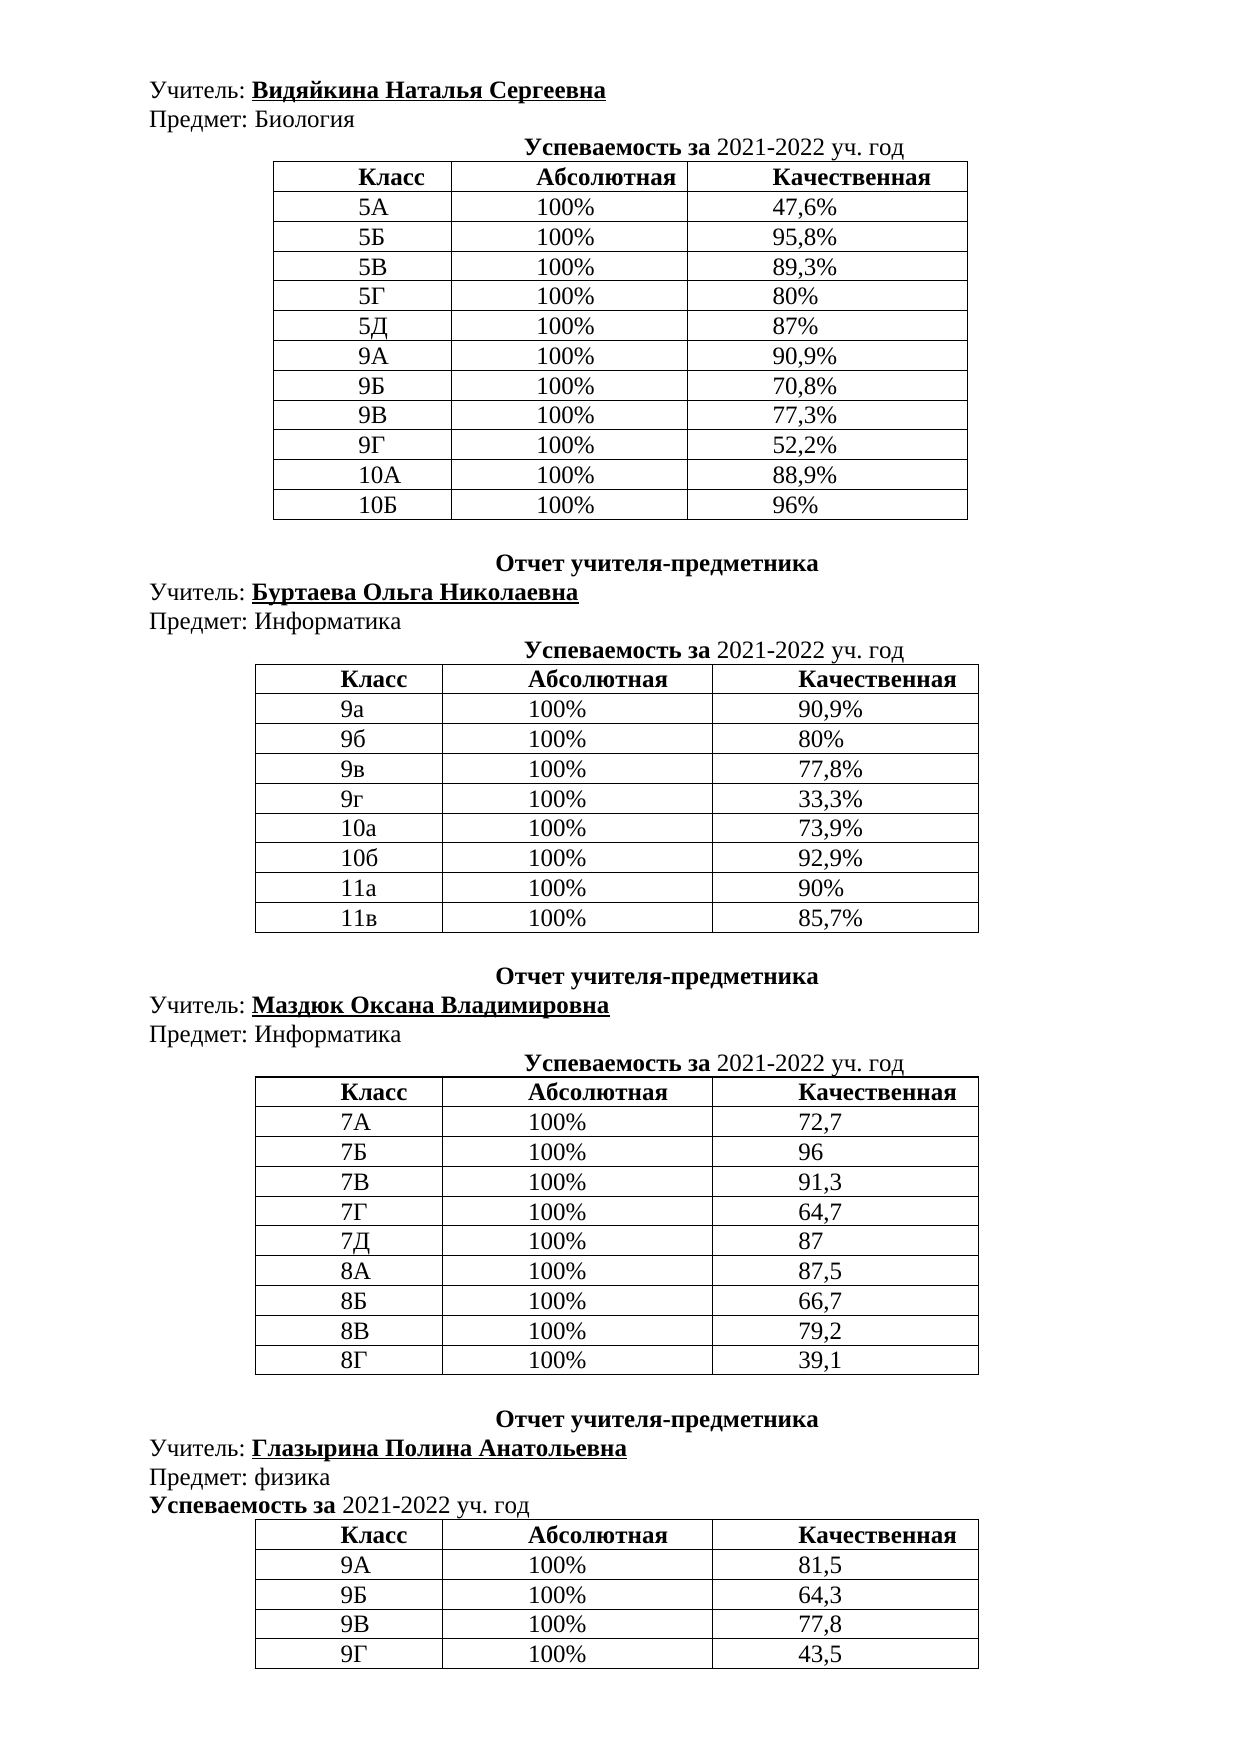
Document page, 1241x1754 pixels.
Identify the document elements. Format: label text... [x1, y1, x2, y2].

table_cell 100% [443, 843, 712, 872]
table_cell 100% [443, 814, 712, 842]
table_cell 90% [713, 873, 978, 902]
table_cell 100% [452, 222, 687, 251]
text Предмет: Информатика [75, 1019, 1165, 1048]
table_cell 100% [452, 311, 687, 340]
text Отчет учителя-предметника [75, 548, 1165, 577]
table_cell 11в [256, 903, 442, 932]
text Отчет учителя-предметника [75, 1404, 1165, 1433]
table_cell 100% [452, 401, 687, 429]
text Учитель: Видяйкина Наталья Сергеевна [75, 75, 1165, 104]
table_cell 79,2 [713, 1316, 978, 1344]
table_cell 64,7 [713, 1197, 978, 1225]
table_cell 43,5 [713, 1639, 978, 1668]
table_cell 100% [452, 430, 687, 459]
table_cell 7Г [256, 1197, 442, 1225]
table_header Класс [256, 1078, 442, 1106]
table_cell 100% [452, 281, 687, 310]
table_cell 87,5 [713, 1256, 978, 1285]
table_cell 100% [452, 341, 687, 370]
table_cell 9Б [256, 1580, 442, 1608]
table_header Класс [256, 665, 442, 693]
table_cell 9Б [274, 371, 451, 399]
text Успеваемость за 2021-2022 уч. год [262, 635, 1165, 663]
table_cell 8В [256, 1316, 442, 1344]
text Учитель: Маздюк Оксана Владимировна [75, 990, 1165, 1019]
table_cell 100% [443, 724, 712, 753]
table_cell 9В [256, 1610, 442, 1638]
table_cell 100% [443, 694, 712, 723]
table_cell 9В [274, 401, 451, 429]
table_cell 72,7 [713, 1107, 978, 1136]
table_cell 8А [256, 1256, 442, 1285]
table_header Абсолютная [443, 1078, 712, 1106]
table_cell 100% [443, 754, 712, 783]
table_cell 90,9% [688, 341, 967, 370]
text Предмет: Информатика [75, 606, 1165, 635]
text Успеваемость за 2021-2022 уч. год [262, 1048, 1165, 1076]
text Предмет: физика [75, 1462, 1165, 1490]
table_cell 100% [452, 460, 687, 489]
table_cell 77,8% [713, 754, 978, 783]
table_cell 87 [713, 1226, 978, 1255]
table_cell 10Б [274, 490, 451, 519]
table_cell 100% [443, 1197, 712, 1225]
table_cell 96 [713, 1137, 978, 1166]
table_cell 10б [256, 843, 442, 872]
table_cell 85,7% [713, 903, 978, 932]
table_cell 64,3 [713, 1580, 978, 1608]
table_cell 100% [443, 1256, 712, 1285]
table_header Качественная [713, 665, 978, 693]
table_header Абсолютная [443, 1520, 712, 1549]
table_cell 9Г [256, 1639, 442, 1668]
table_cell 7Б [256, 1137, 442, 1166]
table_cell 92,9% [713, 843, 978, 872]
table_header Качественная [713, 1520, 978, 1549]
table_cell 77,3% [688, 401, 967, 429]
table_cell 47,6% [688, 192, 967, 221]
table_cell 66,7 [713, 1286, 978, 1315]
table_cell 70,8% [688, 371, 967, 399]
table_cell 9б [256, 724, 442, 753]
table_header Качественная [688, 162, 967, 191]
text Учитель: Глазырина Полина Анатольевна [75, 1433, 1165, 1462]
text Успеваемость за 2021-2022 уч. год [75, 1490, 1165, 1519]
table_cell 100% [443, 1346, 712, 1374]
table_cell 100% [443, 903, 712, 932]
table_cell 9А [274, 341, 451, 370]
table_header Класс [274, 162, 451, 191]
table_cell 100% [443, 1639, 712, 1668]
table_cell 100% [452, 490, 687, 519]
table_cell 77,8 [713, 1610, 978, 1638]
table_cell 10А [274, 460, 451, 489]
table_cell 100% [452, 371, 687, 399]
table_cell 100% [443, 784, 712, 812]
table_cell 100% [452, 192, 687, 221]
table_cell 91,3 [713, 1167, 978, 1196]
table_header Качественная [713, 1078, 978, 1106]
table_cell 9г [256, 784, 442, 812]
table_header Абсолютная [443, 665, 712, 693]
table_cell 11а [256, 873, 442, 902]
table_cell 5Б [274, 222, 451, 251]
table_cell 9А [256, 1550, 442, 1579]
table_cell 100% [443, 1550, 712, 1579]
table_cell 81,5 [713, 1550, 978, 1579]
table_cell 88,9% [688, 460, 967, 489]
table_cell 5А [274, 192, 451, 221]
table_cell 73,9% [713, 814, 978, 842]
table_cell 100% [443, 1580, 712, 1608]
table_cell 7А [256, 1107, 442, 1136]
table_cell 9Г [274, 430, 451, 459]
table_cell 100% [443, 1286, 712, 1315]
table_header Класс [256, 1520, 442, 1549]
table_cell 9а [256, 694, 442, 723]
table_cell 5В [274, 252, 451, 280]
table_cell 95,8% [688, 222, 967, 251]
table_cell 100% [452, 252, 687, 280]
table_cell 39,1 [713, 1346, 978, 1374]
table_cell 80% [713, 724, 978, 753]
table_cell 33,3% [713, 784, 978, 812]
text Предмет: Биология [75, 104, 1165, 132]
table_cell 7Д [256, 1226, 442, 1255]
table_cell 89,3% [688, 252, 967, 280]
table_cell 8Б [256, 1286, 442, 1315]
table_cell 96% [688, 490, 967, 519]
table_cell 7В [256, 1167, 442, 1196]
table_cell 80% [688, 281, 967, 310]
table_cell 90,9% [713, 694, 978, 723]
text Отчет учителя-предметника [75, 961, 1165, 990]
table_cell 100% [443, 1610, 712, 1638]
table_cell 52,2% [688, 430, 967, 459]
table_cell 5Д [274, 311, 451, 340]
table_cell 87% [688, 311, 967, 340]
table_cell 8Г [256, 1346, 442, 1374]
table_header Абсолютная [452, 162, 687, 191]
table_cell 100% [443, 1226, 712, 1255]
table_cell 5Г [274, 281, 451, 310]
table_cell 9в [256, 754, 442, 783]
table_cell 100% [443, 1137, 712, 1166]
text Учитель: Буртаева Ольга Николаевна [75, 577, 1165, 606]
table_cell 100% [443, 1107, 712, 1136]
text Успеваемость за 2021-2022 уч. год [262, 132, 1165, 161]
table_cell 10а [256, 814, 442, 842]
table_cell 100% [443, 873, 712, 902]
table_cell 100% [443, 1316, 712, 1344]
table_cell 100% [443, 1167, 712, 1196]
